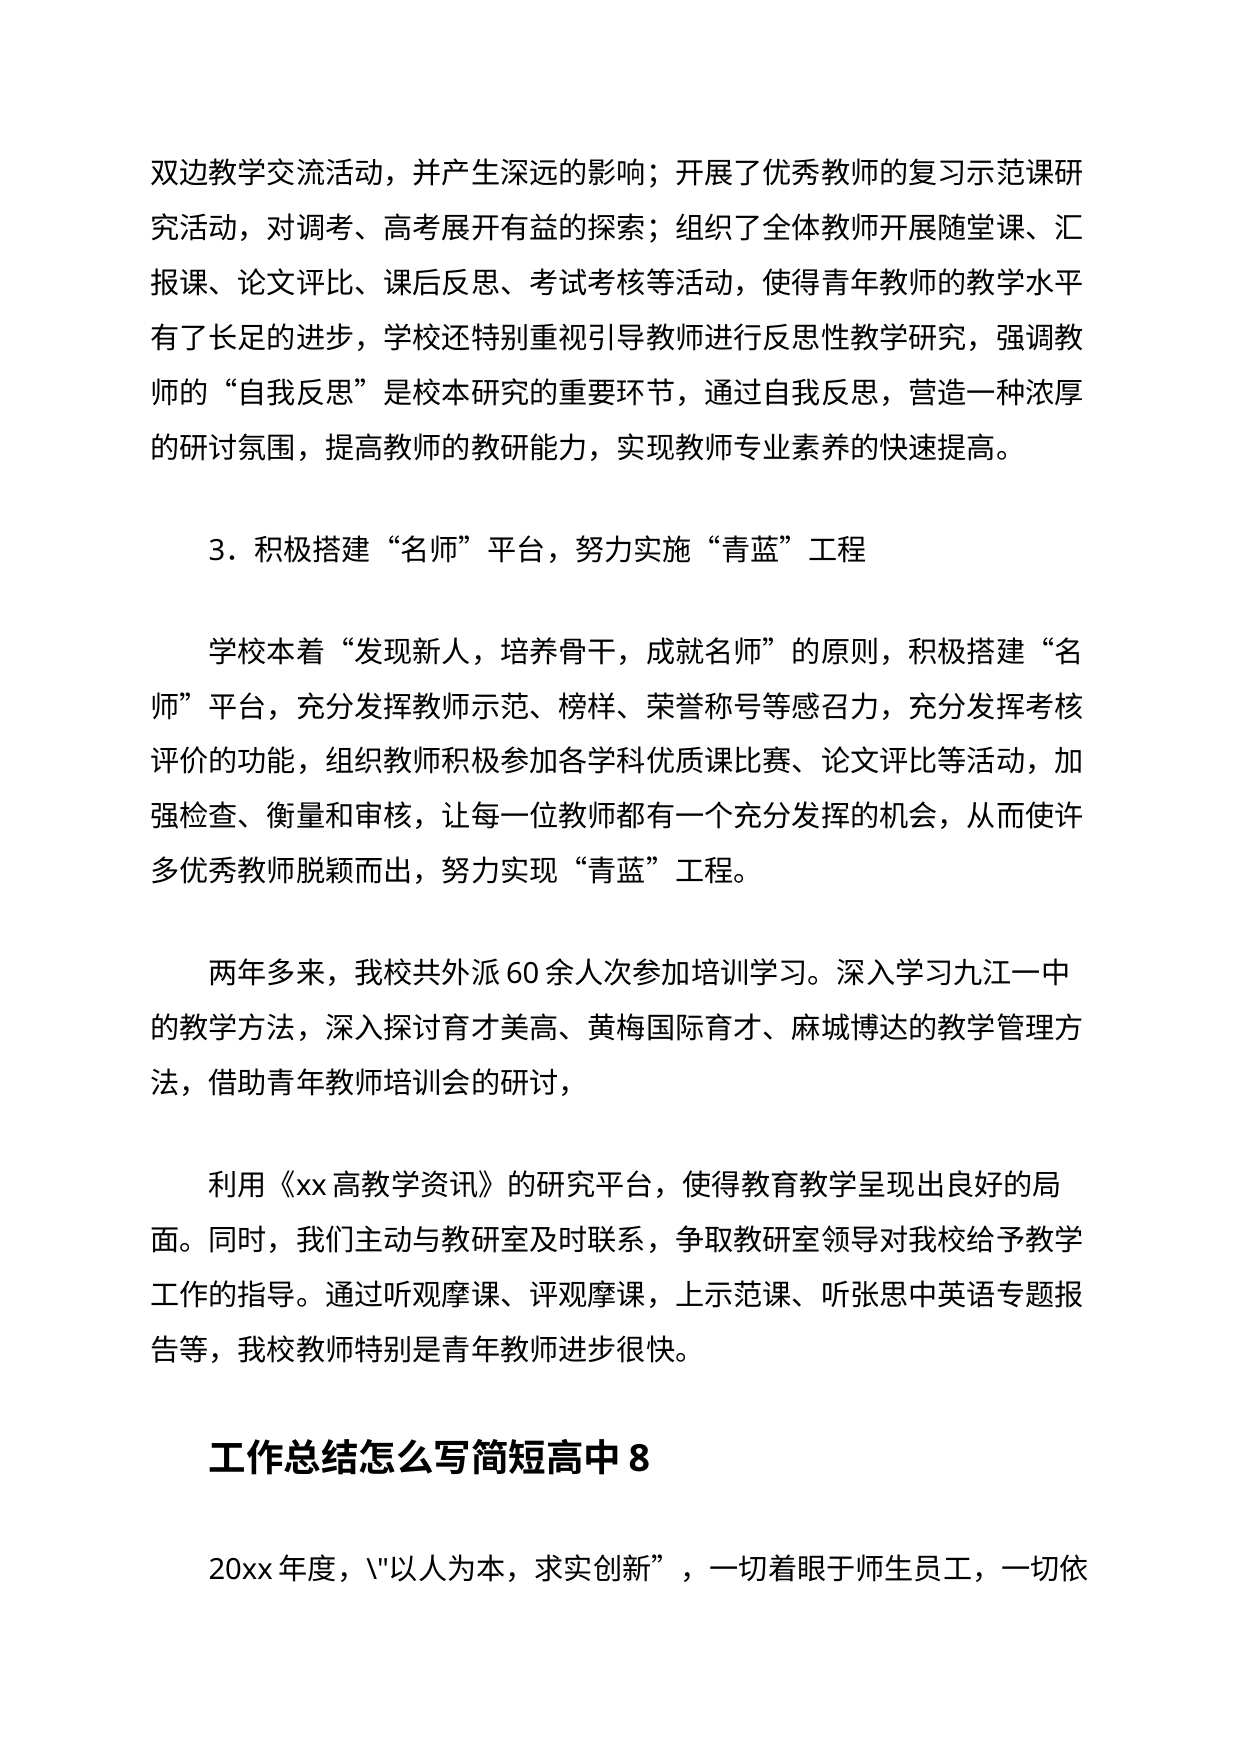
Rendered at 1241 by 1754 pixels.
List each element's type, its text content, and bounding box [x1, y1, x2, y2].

text 学校本着“发现新人，培养骨干，成就名师”的原则，积极搭建“名师”平台，充分发挥教师示范、榜样、荣誉称号等感召力，充分发挥考核评价的功能，组织教师积极参加各学科优质课比赛、论文评比等活动，加强检查、衡量和审核，让每一位教师都有一个充分发挥的机会，从而使许多优秀教师脱颖而出，努力实现“青蓝”工程。 [150, 628, 1090, 890]
text 3．积极搭建“名师”平台，努力实施“青蓝”工程 [150, 526, 1090, 569]
text 利用《xx高教学资讯》的研究平台，使得教育教学呈现出良好的局面。同时，我们主动与教研室及时联系，争取教研室领导对我校给予教学工作的指导。通过听观摩课、评观摩课，上示范课、听张思中英语专题报告等，我校教师特别是青年教师进步很快。 [150, 1161, 1090, 1368]
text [150, 1545, 1090, 1588]
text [150, 150, 1090, 467]
text 工作总结怎么写简短高中8 [150, 1428, 1090, 1482]
text 两年多来，我校共外派60余人次参加培训学习。深入学习九江一中的教学方法，深入探讨育才美高、黄梅国际育才、麻城博达的教学管理方法，借助青年教师培训会的研讨， [150, 949, 1090, 1102]
